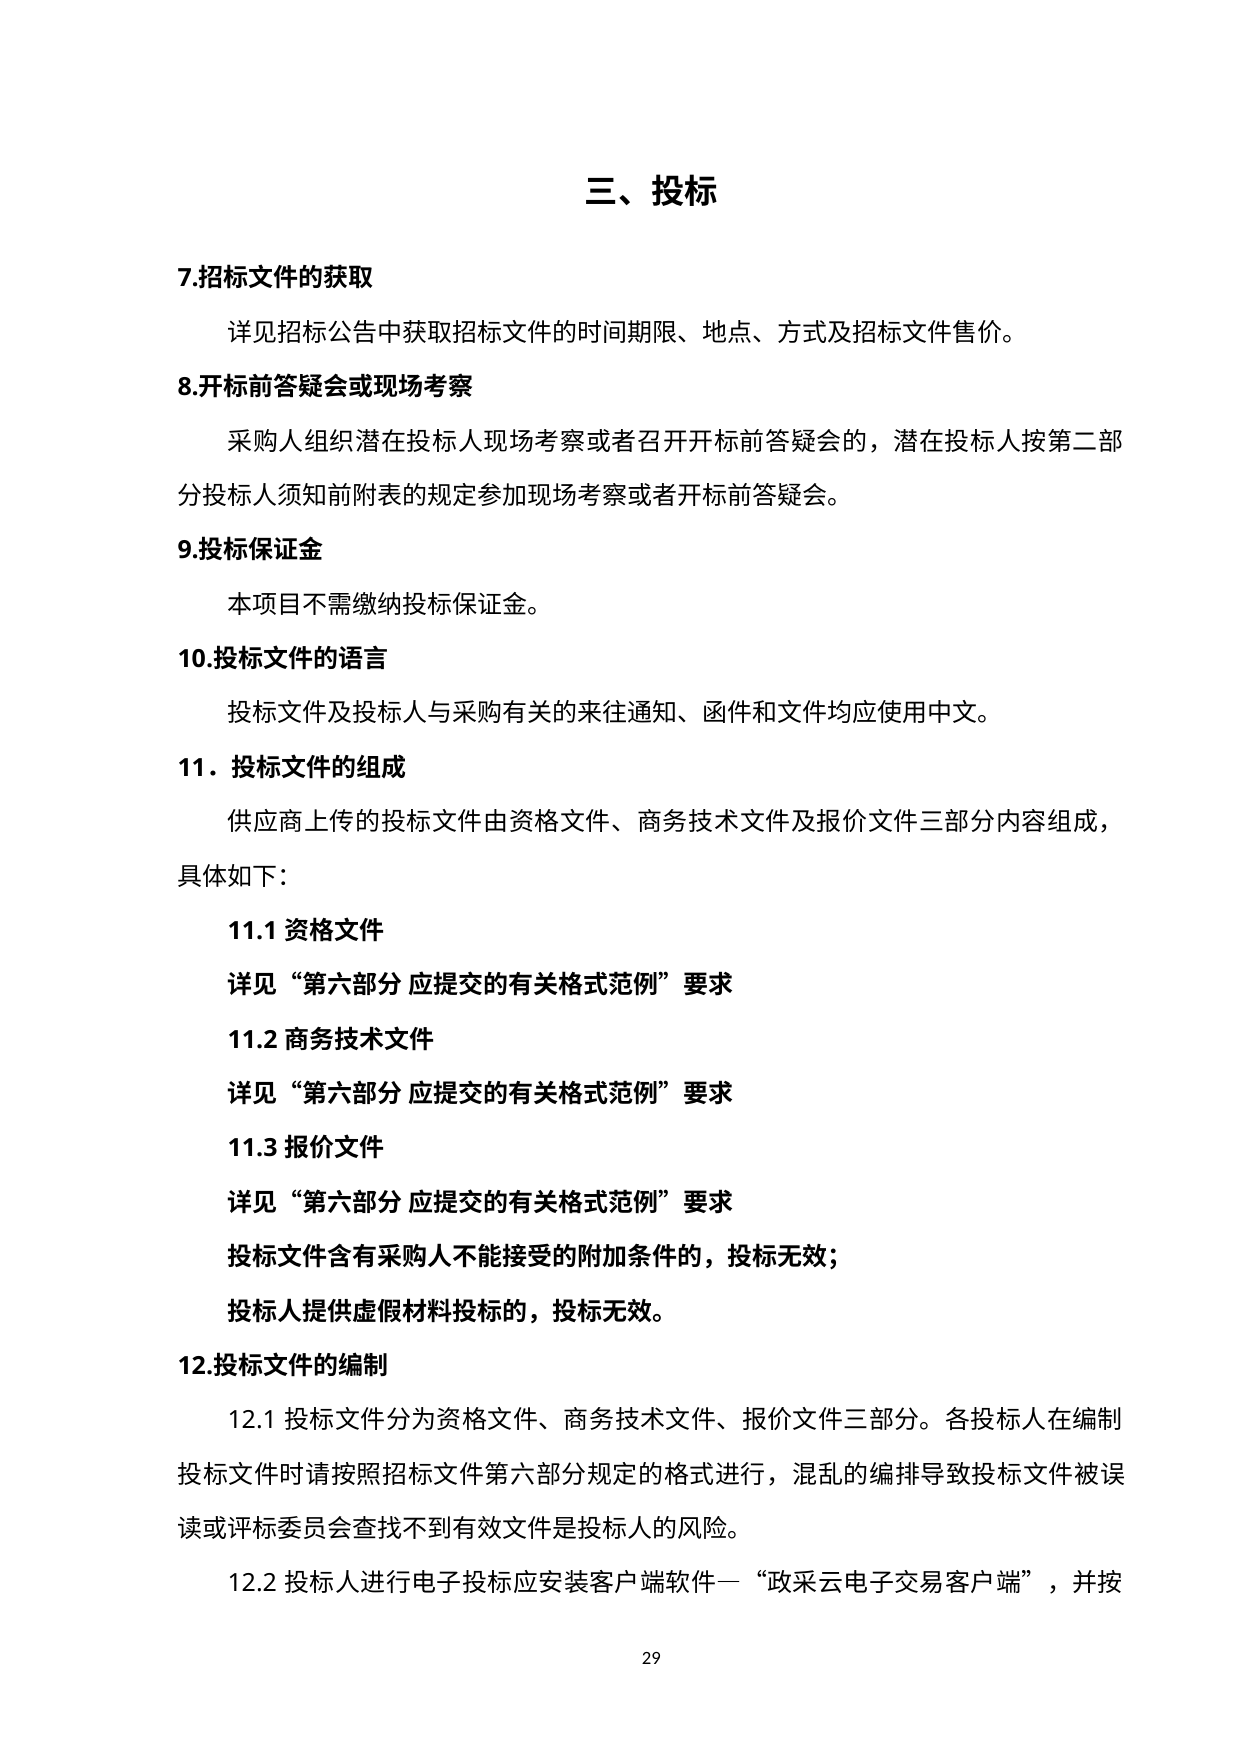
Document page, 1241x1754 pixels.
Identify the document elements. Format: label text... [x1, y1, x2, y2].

text 12.投标文件的编制 [177, 1345, 1125, 1382]
text 本项目不需缴纳投标保证金。 [177, 584, 1125, 620]
text 7.招标文件的获取 [177, 258, 1125, 294]
text 采购人组织潜在投标人现场考察或者召开开标前答疑会的，潜在投标人按第二部分投标人须知前附表的规定参加现场考察或者开标前答疑会。 [177, 421, 1125, 512]
text 11.2 商务技术文件 [177, 1019, 1125, 1055]
text 详见招标公告中获取招标文件的时间期限、地点、方式及招标文件售价。 [177, 312, 1125, 348]
text 11.1 资格文件 [177, 910, 1125, 947]
text 8.开标前答疑会或现场考察 [177, 367, 1125, 403]
text 供应商上传的投标文件由资格文件、商务技术文件及报价文件三部分内容组成，具体如下： [177, 802, 1125, 892]
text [177, 1563, 1125, 1599]
text 9.投标保证金 [177, 530, 1125, 566]
text 投标人提供虚假材料投标的，投标无效。 [177, 1291, 1125, 1327]
text 详见“第六部分 应提交的有关格式范例”要求 [177, 1073, 1125, 1110]
text 10.投标文件的语言 [177, 638, 1125, 675]
subtitle 三、投标 [177, 156, 1125, 221]
text 详见“第六部分 应提交的有关格式范例”要求 [177, 1182, 1125, 1218]
text 投标文件含有采购人不能接受的附加条件的，投标无效； [177, 1237, 1125, 1273]
text 12.1 投标文件分为资格文件、商务技术文件、报价文件三部分。各投标人在编制投标文件时请按照招标文件第六部分规定的格式进行，混乱的编排导致投标文件被误读或评标委员会查找不到有效文件是投标人的风险。 [177, 1400, 1125, 1545]
text 11．投标文件的组成 [177, 747, 1125, 783]
text 11.3 报价文件 [177, 1128, 1125, 1164]
text 详见“第六部分 应提交的有关格式范例”要求 [177, 965, 1125, 1001]
text 投标文件及投标人与采购有关的来往通知、函件和文件均应使用中文。 [177, 693, 1125, 729]
